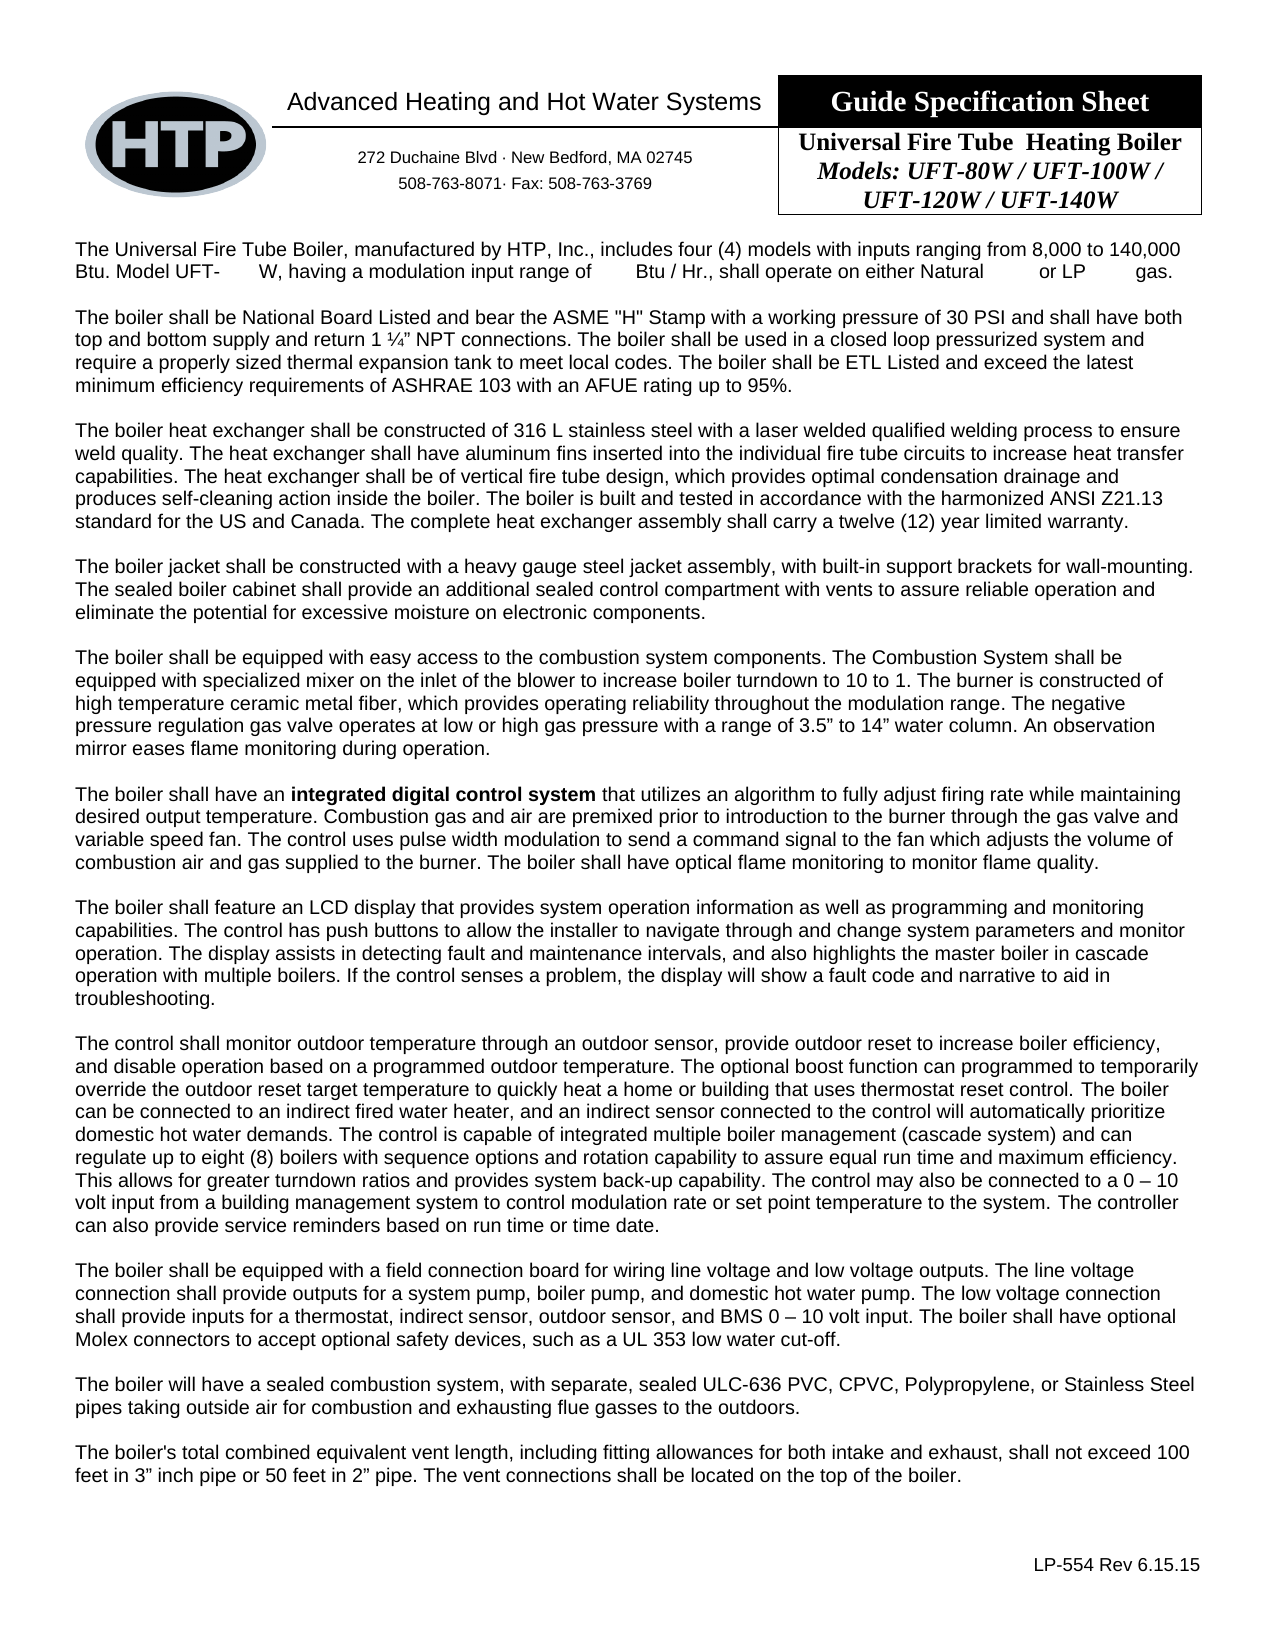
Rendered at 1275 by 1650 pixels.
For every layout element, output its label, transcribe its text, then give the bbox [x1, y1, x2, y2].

table_header [73, 75, 272, 214]
text The Universal Fire Tube Boiler, manufactured by HTP, Inc., includes four (4) models with inputs ranging from 8,000 to 140,000 Btu. Model UFT- W, having a modulation input range of Btu / Hr., shall operate on either Natural or LP gas. [75, 237, 1200, 283]
table_header Guide Specification Sheet [779, 76, 1201, 126]
text The boiler will have a sealed combustion system, with separate, sealed ULC-636 PVC, CPVC, Polypropylene, or Stainless Steel pipes taking outside air for combustion and exhausting flue gasses to the outdoors. [75, 1373, 1200, 1418]
text The boiler shall feature an LCD display that provides system operation information as well as programming and monitoring capabilities. The control has push buttons to allow the installer to navigate through and change system parameters and monitor operation. The display assists in detecting fault and maintenance intervals, and also highlights the master boiler in cascade operation with multiple boilers. If the control senses a problem, the display will show a fault code and narrative to aid in troubleshooting. [75, 896, 1200, 1009]
text The boiler shall be equipped with easy access to the combustion system components. The Combustion System shall be equipped with specialized mixer on the inlet of the blower to increase boiler turndown to 10 to 1. The burner is constructed of high temperature ceramic metal fiber, which provides operating reliability throughout the modulation range. The negative pressure regulation gas valve operates at low or high gas pressure with a range of 3.5” to 14” water column. An observation mirror eases flame monitoring during operation. [75, 646, 1200, 760]
table_header Advanced Heating and Hot Water Systems [272, 75, 778, 126]
table_cell 272 Duchaine Blvd ∙ New Bedford, MA 02745 508-763-8071∙ Fax: 508-763-3769 [272, 128, 778, 214]
table_cell Universal Fire Tube Heating Boiler Models: UFT-80W / UFT-100W / UFT-120W / UFT-140W [779, 128, 1201, 214]
text The boiler shall be National Board Listed and bear the ASME "H" Stamp with a working pressure of 30 PSI and shall have both top and bottom supply and return 1 ¼” NPT connections. The boiler shall be used in a closed loop pressurized system and require a properly sized thermal expansion tank to meet local codes. The boiler shall be ETL Listed and exceed the latest minimum efficiency requirements of ASHRAE 103 with an AFUE rating up to 95%. [75, 306, 1200, 396]
text The boiler shall have an integrated digital control system that utilizes an algorithm to fully adjust firing rate while maintaining desired output temperature. Combustion gas and air are premixed prior to introduction to the burner through the gas valve and variable speed fan. The control uses pulse width modulation to send a command signal to the fan which adjusts the volume of combustion air and gas supplied to the burner. The boiler shall have optical flame monitoring to monitor flame quality. [75, 782, 1200, 873]
picture [84, 89, 271, 201]
text The boiler's total combined equivalent vent length, including fitting allowances for both intake and exhaust, shall not exceed 100 feet in 3” inch pipe or 50 feet in 2” pipe. The vent connections shall be located on the top of the boiler. [75, 1441, 1200, 1486]
text The boiler jacket shall be constructed with a heavy gauge steel jacket assembly, with built-in support brackets for wall-mounting. The sealed boiler cabinet shall provide an additional sealed control compartment with vents to assure reliable operation and eliminate the potential for excessive moisture on electronic components. [75, 555, 1200, 623]
text The boiler heat exchanger shall be constructed of 316 L stainless steel with a laser welded qualified welding process to ensure weld quality. The heat exchanger shall have aluminum fins inserted into the individual fire tube circuits to increase heat transfer capabilities. The heat exchanger shall be of vertical fire tube design, which provides optimal condensation drainage and produces self-cleaning action inside the boiler. The boiler is built and tested in accordance with the harmonized ANSI Z21.13 standard for the US and Canada. The complete heat exchanger assembly shall carry a twelve (12) year limited warranty. [75, 419, 1200, 533]
text The control shall monitor outdoor temperature through an outdoor sensor, provide outdoor reset to increase boiler efficiency, and disable operation based on a programmed outdoor temperature. The optional boost function can programmed to temporarily override the outdoor reset target temperature to quickly heat a home or building that uses thermostat reset control. The boiler can be connected to an indirect fired water heater, and an indirect sensor connected to the control will automatically prioritize domestic hot water demands. The control is capable of integrated multiple boiler management (cascade system) and can regulate up to eight (8) boilers with sequence options and rotation capability to assure equal run time and maximum efficiency. This allows for greater turndown ratios and provides system back-up capability. The control may also be connected to a 0 – 10 volt input from a building management system to control modulation rate or set point temperature to the system. The controller can also provide service reminders based on run time or time date. [75, 1032, 1200, 1237]
text The boiler shall be equipped with a field connection board for wiring line voltage and low voltage outputs. The line voltage connection shall provide outputs for a system pump, boiler pump, and domestic hot water pump. The low voltage connection shall provide inputs for a thermostat, indirect sensor, outdoor sensor, and BMS 0 – 10 volt input. The boiler shall have optional Molex connectors to accept optional safety devices, such as a UL 353 low water cut-off. [75, 1259, 1200, 1350]
